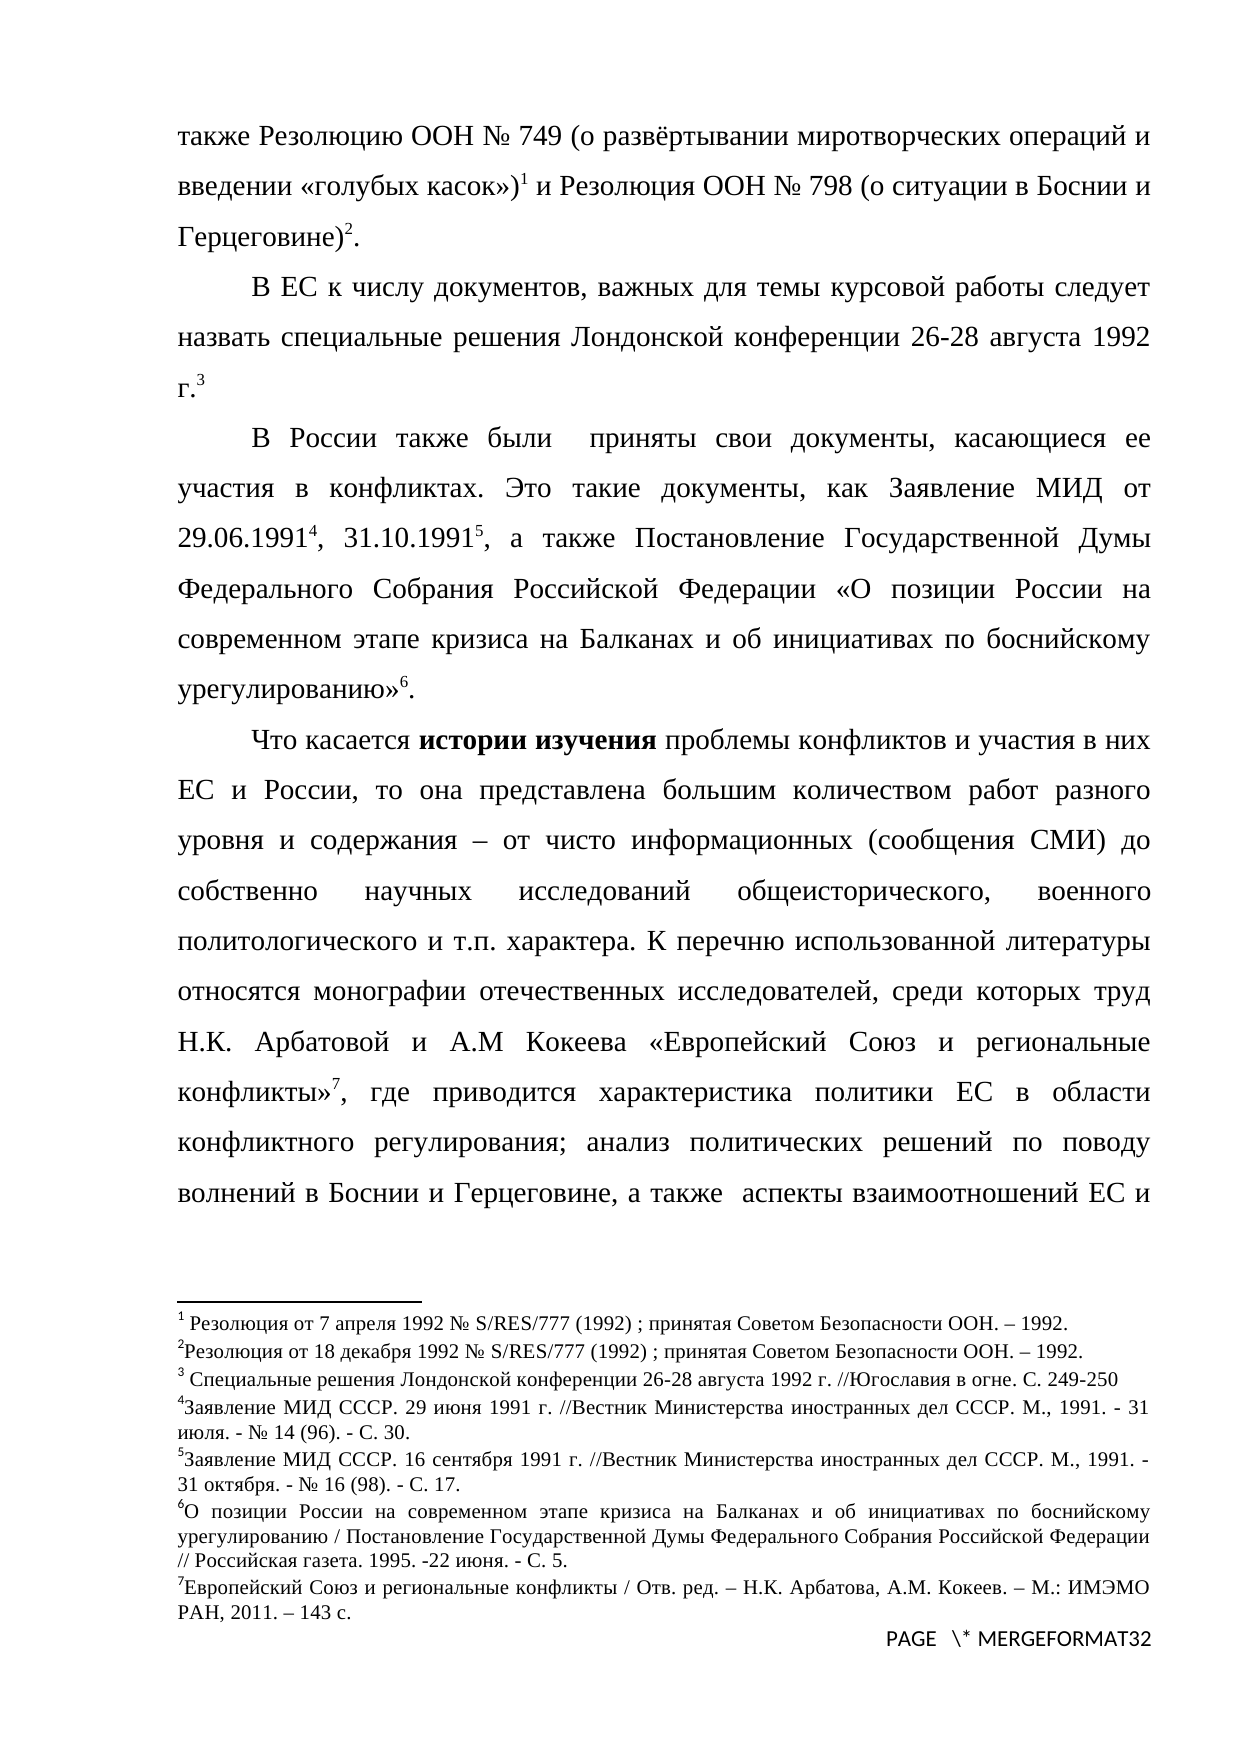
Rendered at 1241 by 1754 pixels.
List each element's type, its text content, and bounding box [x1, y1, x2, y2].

text В России также были приняты свои документы, касающиеся ее участия в конфликтах. Это такие документы, как Заявление МИД от 29.06.1991, 31.10.1991, а также Постановление Государственной Думы Федерального Собрания Российской Федерации «О позиции России на современном этапе кризиса на Балканах и об инициативах по боснийскому урегулированию». [177, 420, 1152, 705]
text В ЕС к числу документов, важных для темы курсовой работы следует назвать специальные решения Лондонской конференции 26-28 августа 1992 г. [177, 269, 1152, 403]
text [177, 118, 1152, 252]
text Что касается истории изучения проблемы конфликтов и участия в них ЕС и России, то она представлена большим количеством работ разного уровня и содержания – от чисто информационных (сообщения СМИ) до собственно научных исследований общеисторического, военного политологического и т.п. характера. К перечню использованной литературы относятся монографии отечественных исследователей, среди которых труд Н.К. Арбатовой и А.М Кокеева «Европейский Союз и региональные конфликты», где приводится характеристика политики ЕС в области конфликтного регулирования; анализ политических решений по поводу волнений в Боснии и Герцеговине, а также аспекты взаимоотношений ЕС и России по этому вопросу приводит П.Е. Кандель и А. Изотов; И.С. Кузнецова приводит общую характеристику политики безопасности и обороны ЕС в 21 веке, опираясь на проблемы незавершенности Югославского конфликта и сложность политического положения стран постсоветского пространства. [177, 722, 1152, 1208]
